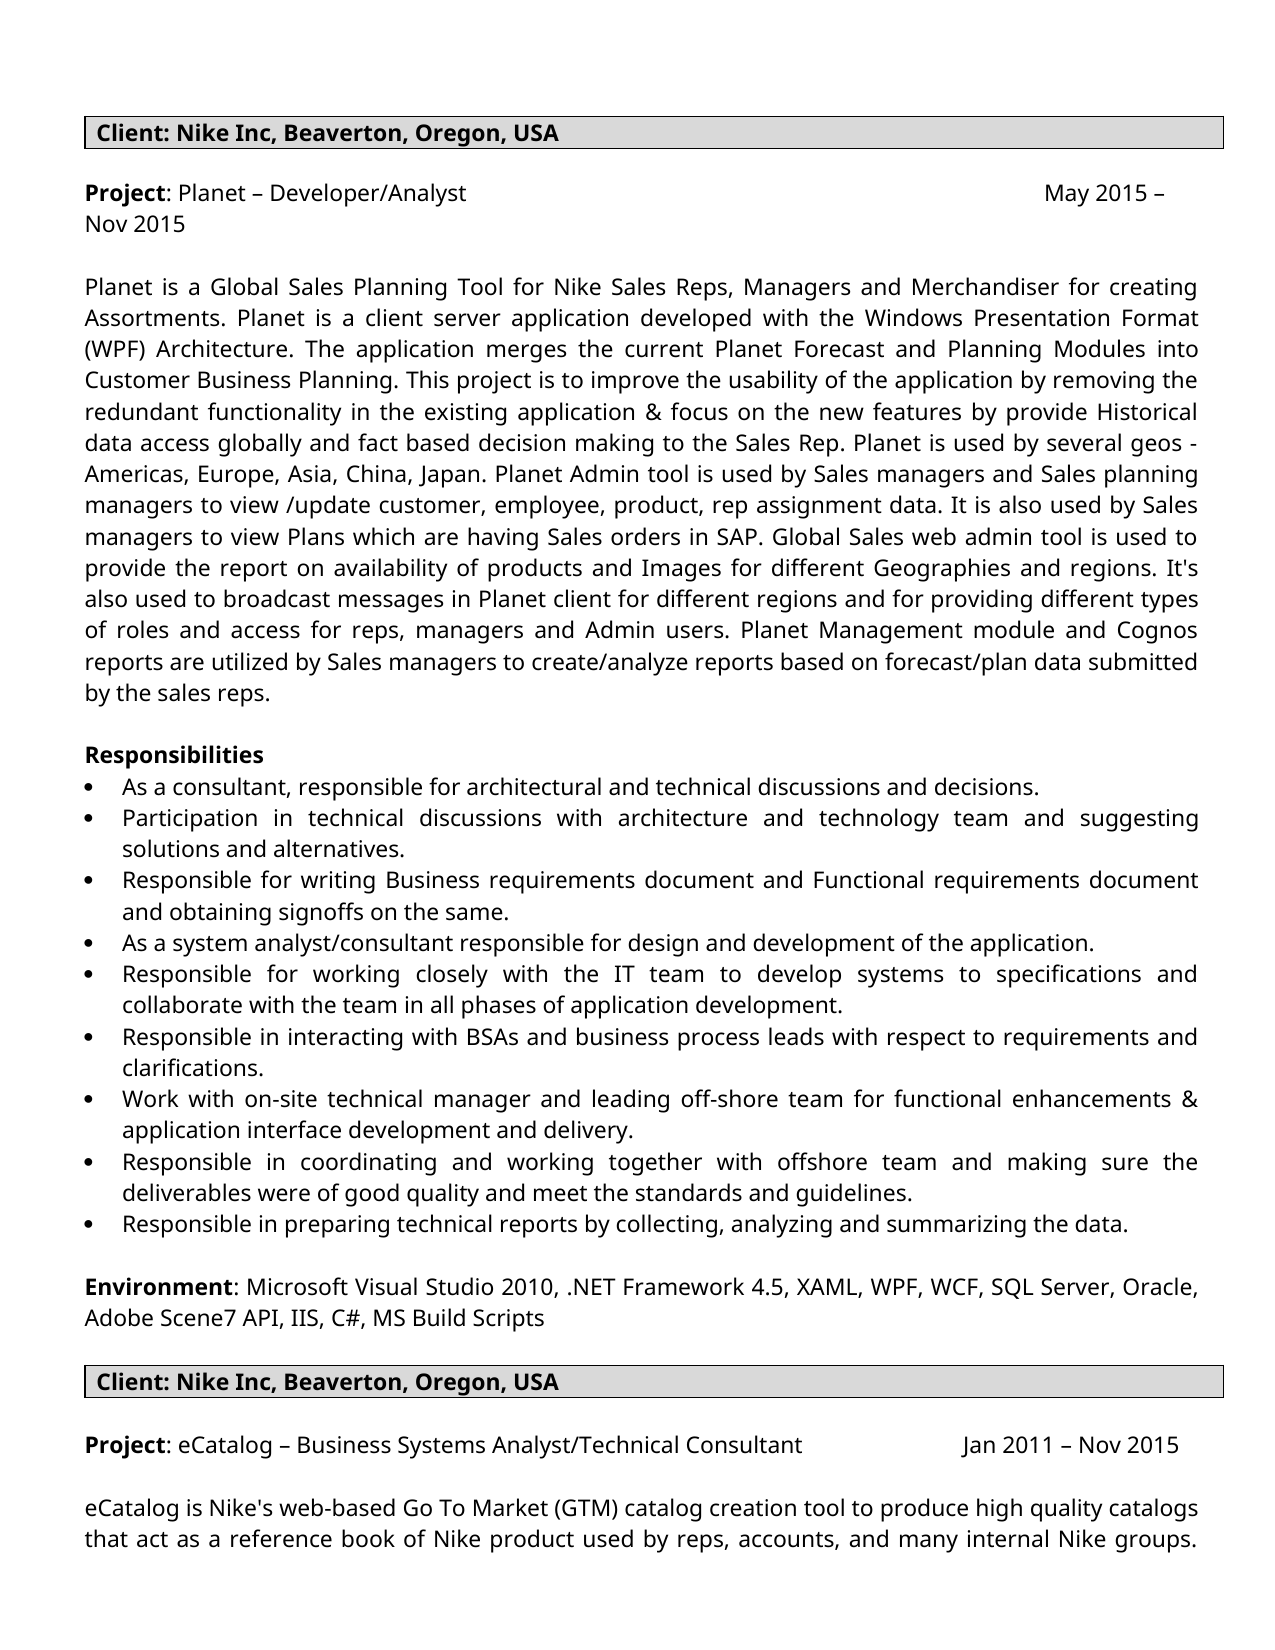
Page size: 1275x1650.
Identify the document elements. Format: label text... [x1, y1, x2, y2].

list As a consultant, responsible for architectural and technical discussions and decisions. [84, 771, 1200, 802]
text Responsibilities [84, 739, 1200, 771]
list As a system analyst/consultant responsible for design and development of the application. [84, 927, 1200, 958]
text Project: Planet – Developer/Analyst May 2015 – Nov 2015 [84, 177, 1200, 239]
list Environment: Microsoft Visual Studio 2010, .NET Framework 4.5, XAML, WPF, WCF, SQL Server, Oracle, Adobe Scene7 API, IIS, C#, MS Build Scripts [84, 1271, 1200, 1333]
list Work with on-site technical manager and leading off-shore team for functional enhancements & application interface development and delivery. [84, 1083, 1200, 1146]
text Planet is a Global Sales Planning Tool for Nike Sales Reps, Managers and Merchandiser for creating Assortments. Planet is a client server application developed with the Windows Presentation Format (WPF) Architecture. The application merges the current Planet Forecast and Planning Modules into Customer Business Planning. This project is to improve the usability of the application by removing the redundant functionality in the existing application & focus on the new features by provide Historical data access globally and fact based decision making to the Sales Rep. Planet is used by several geos - Americas, Europe, Asia, China, Japan. Planet Admin tool is used by Sales managers and Sales planning managers to view /update customer, employee, product, rep assignment data. It is also used by Sales managers to view Plans which are having Sales orders in SAP. Global Sales web admin tool is used to provide the report on availability of products and Images for different Geographies and regions. It's also used to broadcast messages in Planet client for different regions and for providing different types of roles and access for reps, managers and Admin users. Planet Management module and Cognos reports are utilized by Sales managers to create/analyze reports based on forecast/plan data submitted by the sales reps. [84, 271, 1200, 708]
table_header Client: Nike Inc, Beaverton, Oregon, USA [86, 1366, 1223, 1397]
list Responsible in interacting with BSAs and business process leads with respect to requirements and clarifications. [84, 1021, 1200, 1083]
text Project: eCatalog – Business Systems Analyst/Technical Consultant Jan 2011 – Nov 2015 [84, 1429, 1200, 1460]
table_header Client: Nike Inc, Beaverton, Oregon, USA [86, 117, 1223, 148]
list Responsible in coordinating and working together with offshore team and making sure the deliverables were of good quality and meet the standards and guidelines. [84, 1146, 1200, 1208]
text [84, 1492, 1200, 1554]
list Responsible for working closely with the IT team to develop systems to specifications and collaborate with the team in all phases of application development. [84, 958, 1200, 1021]
list Participation in technical discussions with architecture and technology team and suggesting solutions and alternatives. [84, 802, 1200, 864]
list Responsible for writing Business requirements document and Functional requirements document and obtaining signoffs on the same. [84, 864, 1200, 927]
list Responsible in preparing technical reports by collecting, analyzing and summarizing the data. [84, 1208, 1200, 1239]
